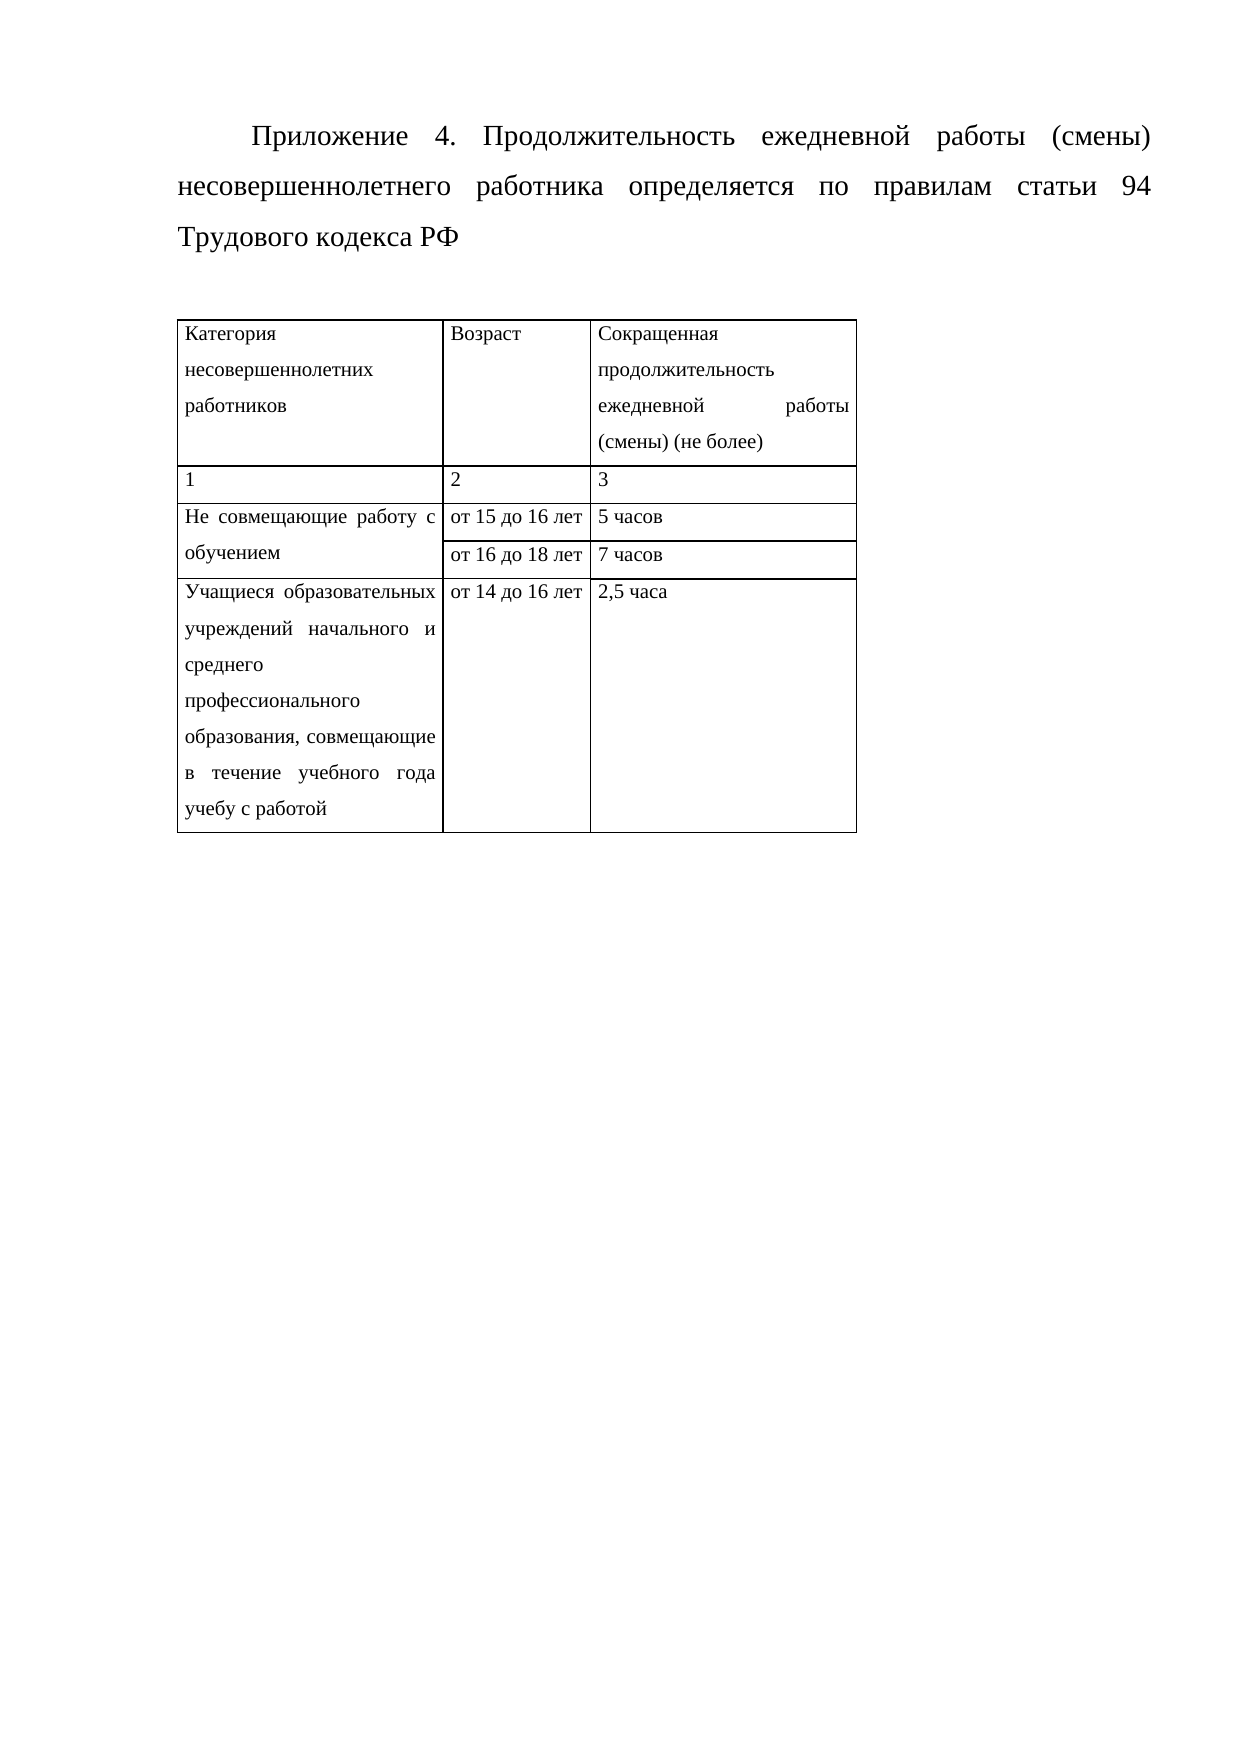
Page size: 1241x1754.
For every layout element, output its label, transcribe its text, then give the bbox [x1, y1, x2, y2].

table_header Возраст [444, 321, 590, 465]
text Приложение 4. Продолжительность ежедневной работы (смены) несовершеннолетнего работника определяется по правилам статьи 94 Трудового кодекса РФ [177, 118, 1152, 252]
table_cell Учащиеся образовательных учреждений начального и среднего профессионального образования, совмещающие в течение учебного года учебу с работой [178, 579, 442, 832]
table_header Категория несовершеннолетних работников [178, 321, 442, 465]
table_cell 2,5 часа [591, 580, 856, 832]
table_cell от 16 до 18 лет [444, 542, 590, 578]
table_cell 1 [178, 467, 442, 503]
table_cell 3 [591, 467, 856, 503]
table_header Сокращенная продолжительность ежедневной работы (смены) (не более) [591, 321, 856, 465]
table_cell 5 часов [591, 504, 856, 540]
table_cell Не совмещающие работу с обучением [178, 504, 442, 578]
table_cell 7 часов [591, 542, 856, 578]
table_cell от 14 до 16 лет [444, 579, 590, 832]
table_cell 2 [444, 467, 590, 503]
table_cell от 15 до 16 лет [444, 504, 590, 540]
